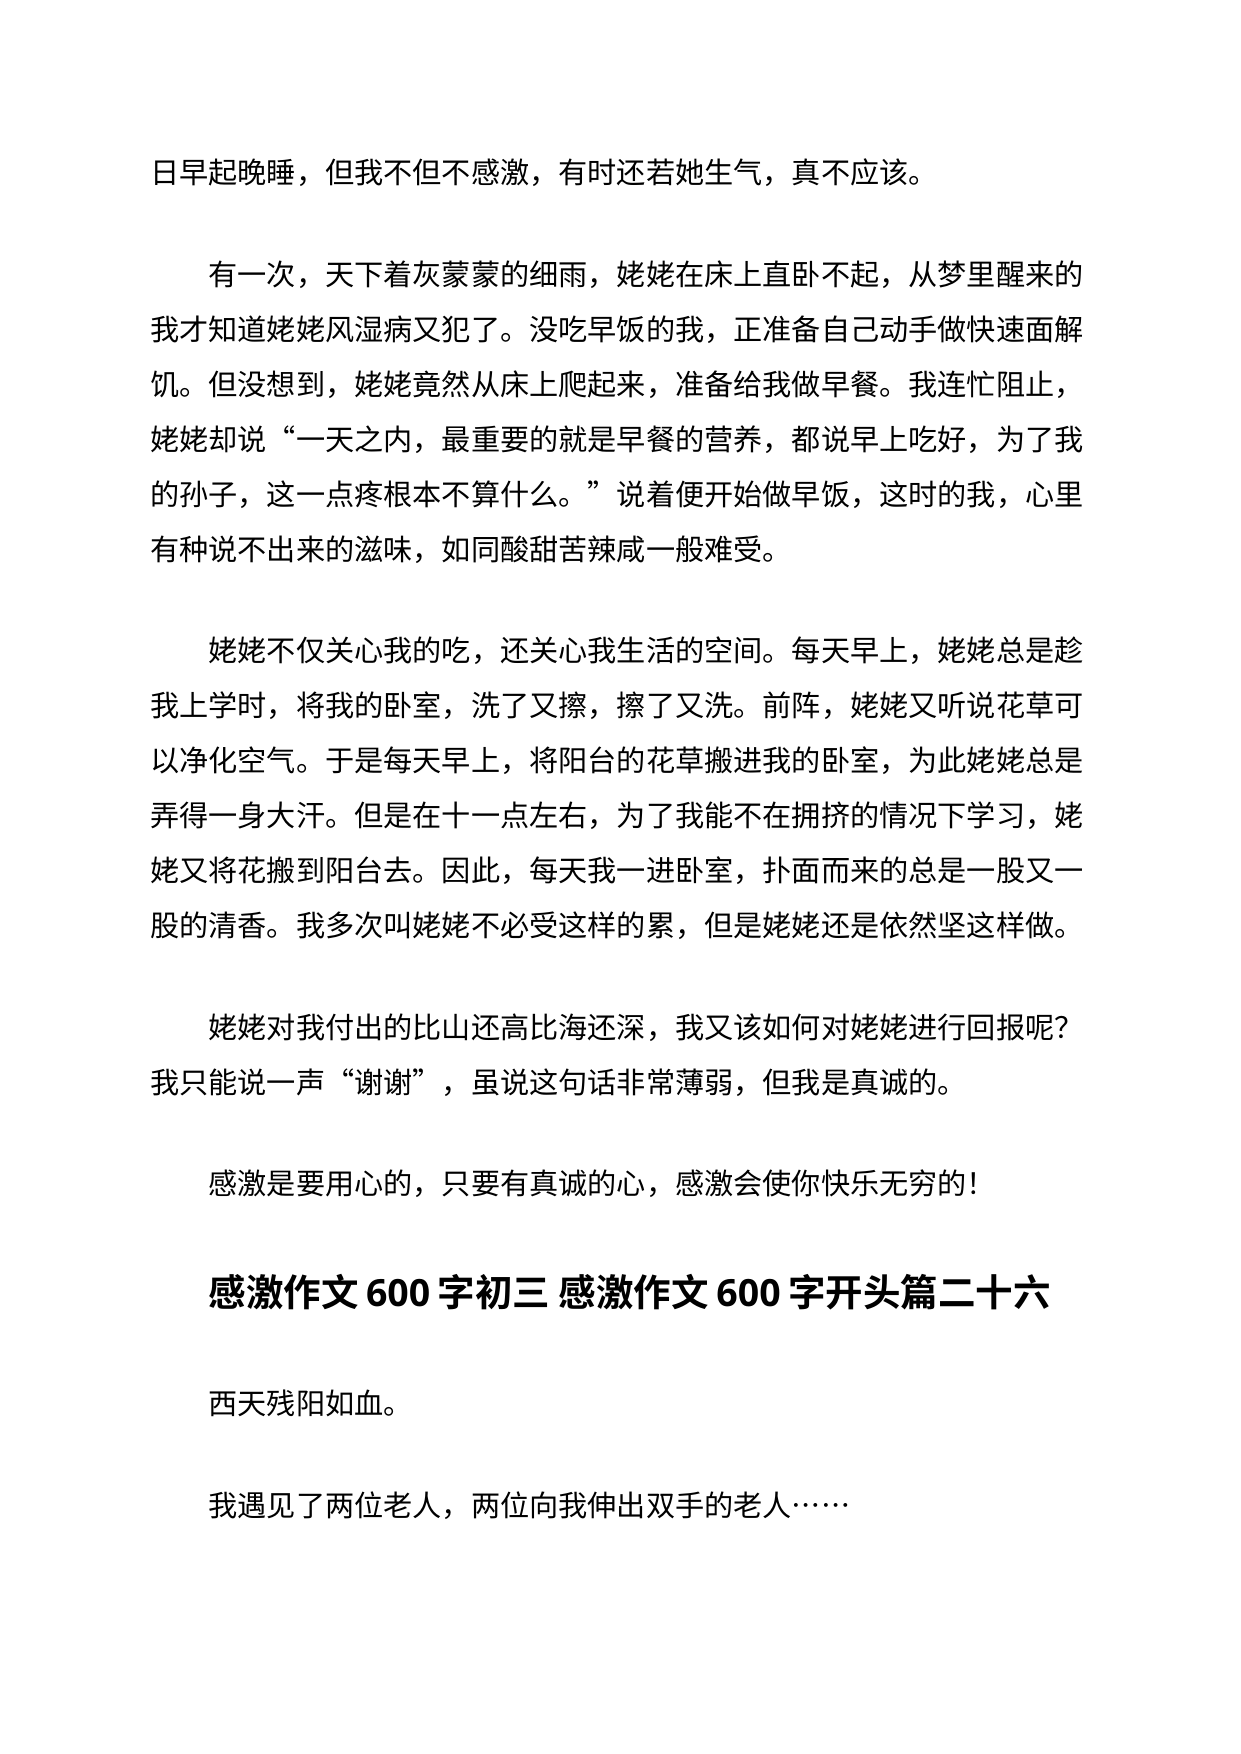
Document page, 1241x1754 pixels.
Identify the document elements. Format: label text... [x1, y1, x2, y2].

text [150, 150, 1090, 192]
text 感激作文600字初三 感激作文600字开头篇二十六 [150, 1263, 1090, 1317]
text 感激是要用心的，只要有真诚的心，感激会使你快乐无穷的！ [150, 1161, 1090, 1203]
text 有一次，天下着灰蒙蒙的细雨，姥姥在床上直卧不起，从梦里醒来的我才知道姥姥风湿病又犯了。没吃早饭的我，正准备自己动手做快速面解饥。但没想到，姥姥竟然从床上爬起来，准备给我做早餐。我连忙阻止，姥姥却说“一天之内，最重要的就是早餐的营养，都说早上吃好，为了我的孙子，这一点疼根本不算什么。”说着便开始做早饭，这时的我，心里有种说不出来的滋味，如同酸甜苦辣咸一般难受。 [150, 252, 1090, 568]
text 姥姥不仅关心我的吃，还关心我生活的空间。每天早上，姥姥总是趁我上学时，将我的卧室，洗了又擦，擦了又洗。前阵，姥姥又听说花草可以净化空气。于是每天早上，将阳台的花草搬进我的卧室，为此姥姥总是弄得一身大汗。但是在十一点左右，为了我能不在拥挤的情况下学习，姥姥又将花搬到阳台去。因此，每天我一进卧室，扑面而来的总是一股又一股的清香。我多次叫姥姥不必受这样的累，但是姥姥还是依然坚这样做。 [150, 628, 1090, 945]
text 西天残阳如血。 [150, 1380, 1090, 1423]
text 我遇见了两位老人，两位向我伸出双手的老人…… [150, 1482, 1090, 1524]
text 姥姥对我付出的比山还高比海还深，我又该如何对姥姥进行回报呢？我只能说一声“谢谢”，虽说这句话非常薄弱，但我是真诚的。 [150, 1004, 1090, 1101]
